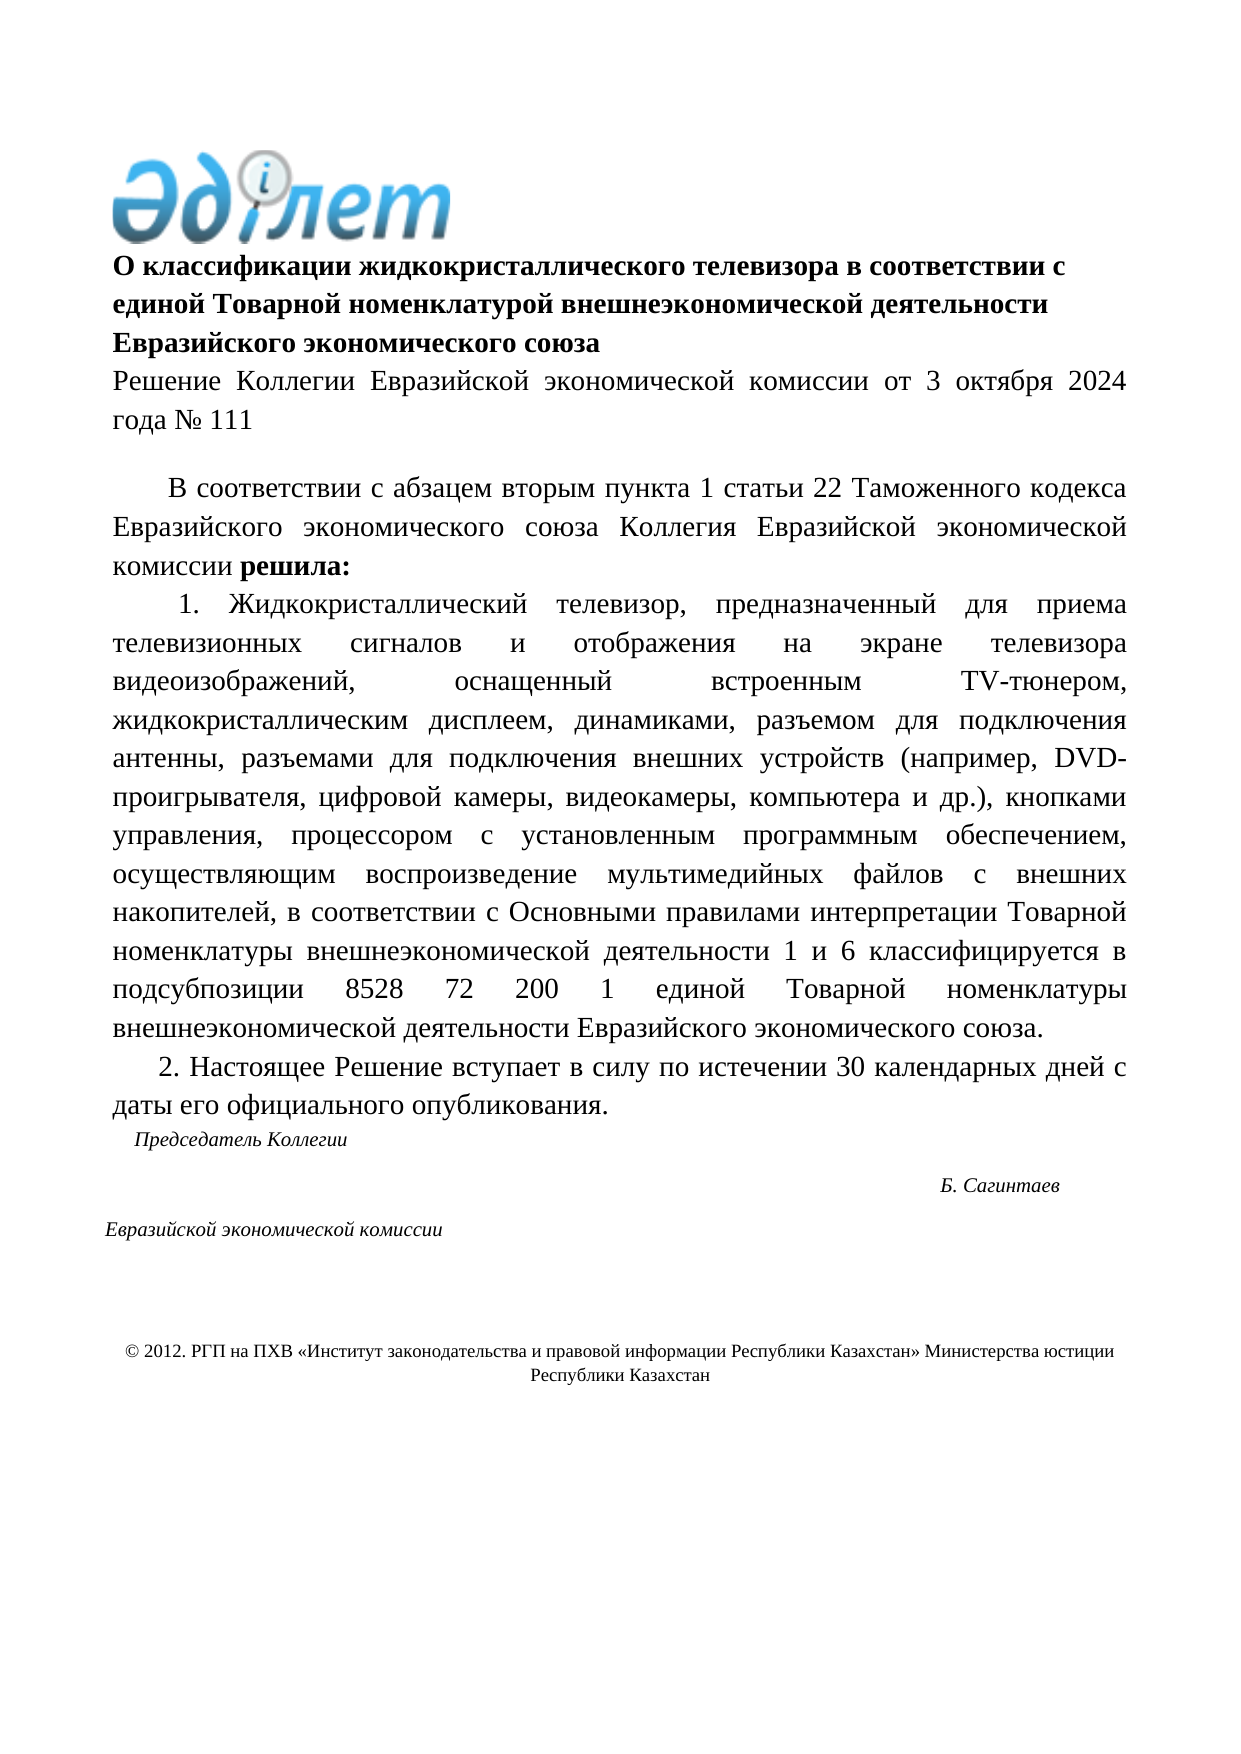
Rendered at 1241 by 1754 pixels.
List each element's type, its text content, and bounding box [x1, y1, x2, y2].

text Решение Коллегии Евразийской экономической комиссии от 3 октября 2024 года № 111 [112, 363, 1128, 435]
text О классификации жидкокристаллического телевизора в соответствии с единой Товарной номенклатурой внешнеэкономической деятельности Евразийского экономического союза [112, 248, 1128, 358]
text 2. Настоящее Решение вступает в силу по истечении 30 календарных дней с даты его официального опубликования. [112, 1049, 1128, 1121]
text © 2012. РГП на ПХВ «Институт законодательства и правовой информации Республики Казахстан» Министерства юстиции Республики Казахстан [112, 1339, 1128, 1386]
table_header Б. Сагинтаев [939, 1126, 1240, 1249]
text 1. Жидкокристаллический телевизор, предназначенный для приема телевизионных сигналов и отображения на экране телевизора видеоизображений, оснащенный встроенным TV-тюнером, жидкокристаллическим дисплеем, динамиками, разъемом для подключения антенны, разъемами для подключения внешних устройств (например, DVD-проигрывателя, цифровой камеры, видеокамеры, компьютера и др.), кнопками управления, процессором с установленным программным обеспечением, осуществляющим воспроизведение мультимедийных файлов с внешних накопителей, в соответствии с Основными правилами интерпретации Товарной номенклатуры внешнеэкономической деятельности 1 и 6 классифицируется в подсубпозиции 8528 72 200 1 единой Товарной номенклатуры внешнеэкономической деятельности Евразийского экономического союза. [112, 586, 1128, 1044]
picture [112, 150, 451, 244]
text В соответствии с абзацем вторым пункта 1 статьи 22 Таможенного кодекса Евразийского экономического союза Коллегия Евразийской экономической комиссии решила: [112, 471, 1128, 581]
table_header Председатель Коллегии Евразийской экономической комиссии [101, 1126, 939, 1249]
